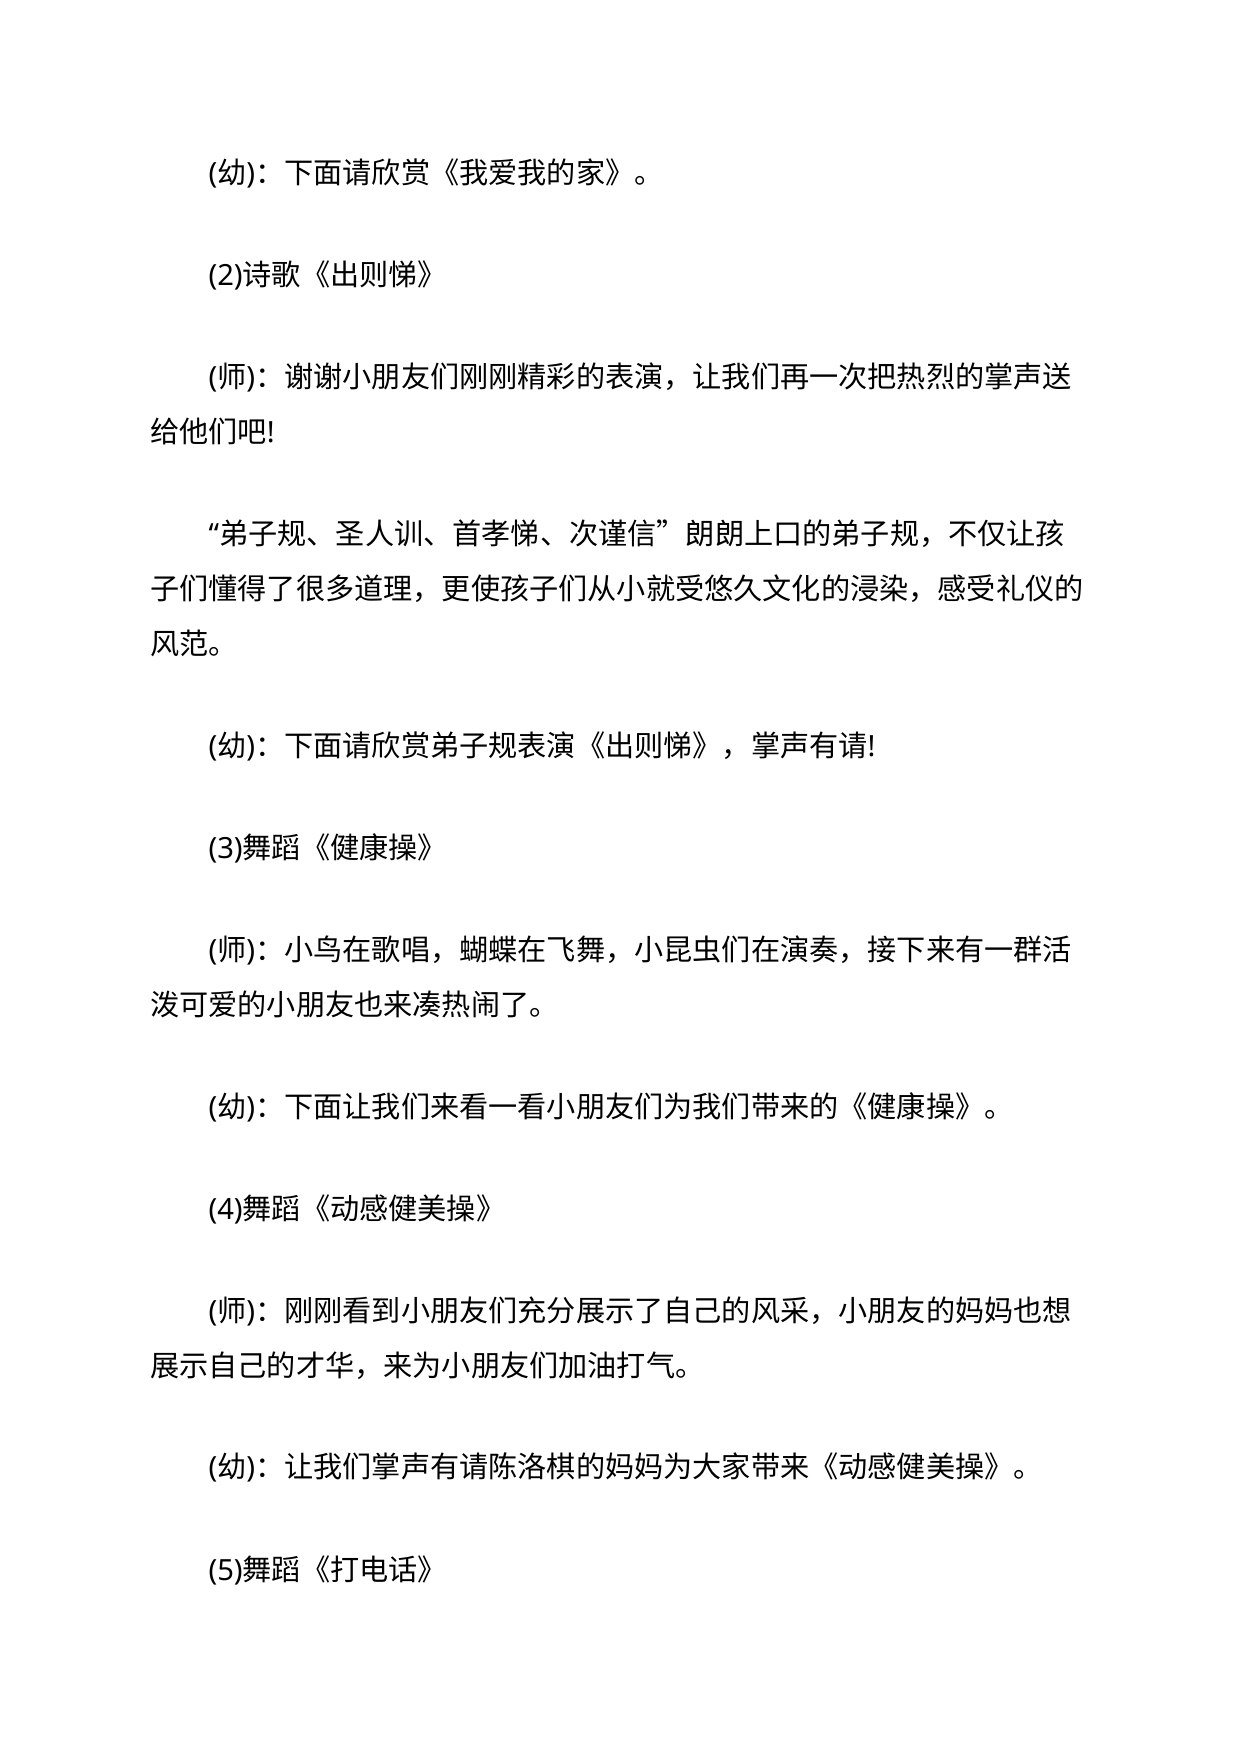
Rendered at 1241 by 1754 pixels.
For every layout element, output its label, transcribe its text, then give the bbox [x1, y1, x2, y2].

text (3)舞蹈《健康操》 [150, 824, 1090, 867]
text (幼)：下面请欣赏弟子规表演《出则悌》，掌声有请! [150, 723, 1090, 765]
text (2)诗歌《出则悌》 [150, 252, 1090, 294]
text (幼)：下面让我们来看一看小朋友们为我们带来的《健康操》。 [150, 1083, 1090, 1126]
text (师)：刚刚看到小朋友们充分展示了自己的风采，小朋友的妈妈也想展示自己的才华，来为小朋友们加油打气。 [150, 1287, 1090, 1384]
text (幼)：下面请欣赏《我爱我的家》。 [150, 150, 1090, 192]
text (师)：小鸟在歌唱，蝴蝶在飞舞，小昆虫们在演奏，接下来有一群活泼可爱的小朋友也来凑热闹了。 [150, 927, 1090, 1024]
text (4)舞蹈《动感健美操》 [150, 1185, 1090, 1228]
text “弟子规、圣人训、首孝悌、次谨信”朗朗上口的弟子规，不仅让孩子们懂得了很多道理，更使孩子们从小就受悠久文化的浸染，感受礼仪的风范。 [150, 511, 1090, 663]
text (5)舞蹈《打电话》 [150, 1546, 1090, 1588]
text (幼)：让我们掌声有请陈洛棋的妈妈为大家带来《动感健美操》。 [150, 1444, 1090, 1486]
text (师)：谢谢小朋友们刚刚精彩的表演，让我们再一次把热烈的掌声送给他们吧! [150, 354, 1090, 451]
